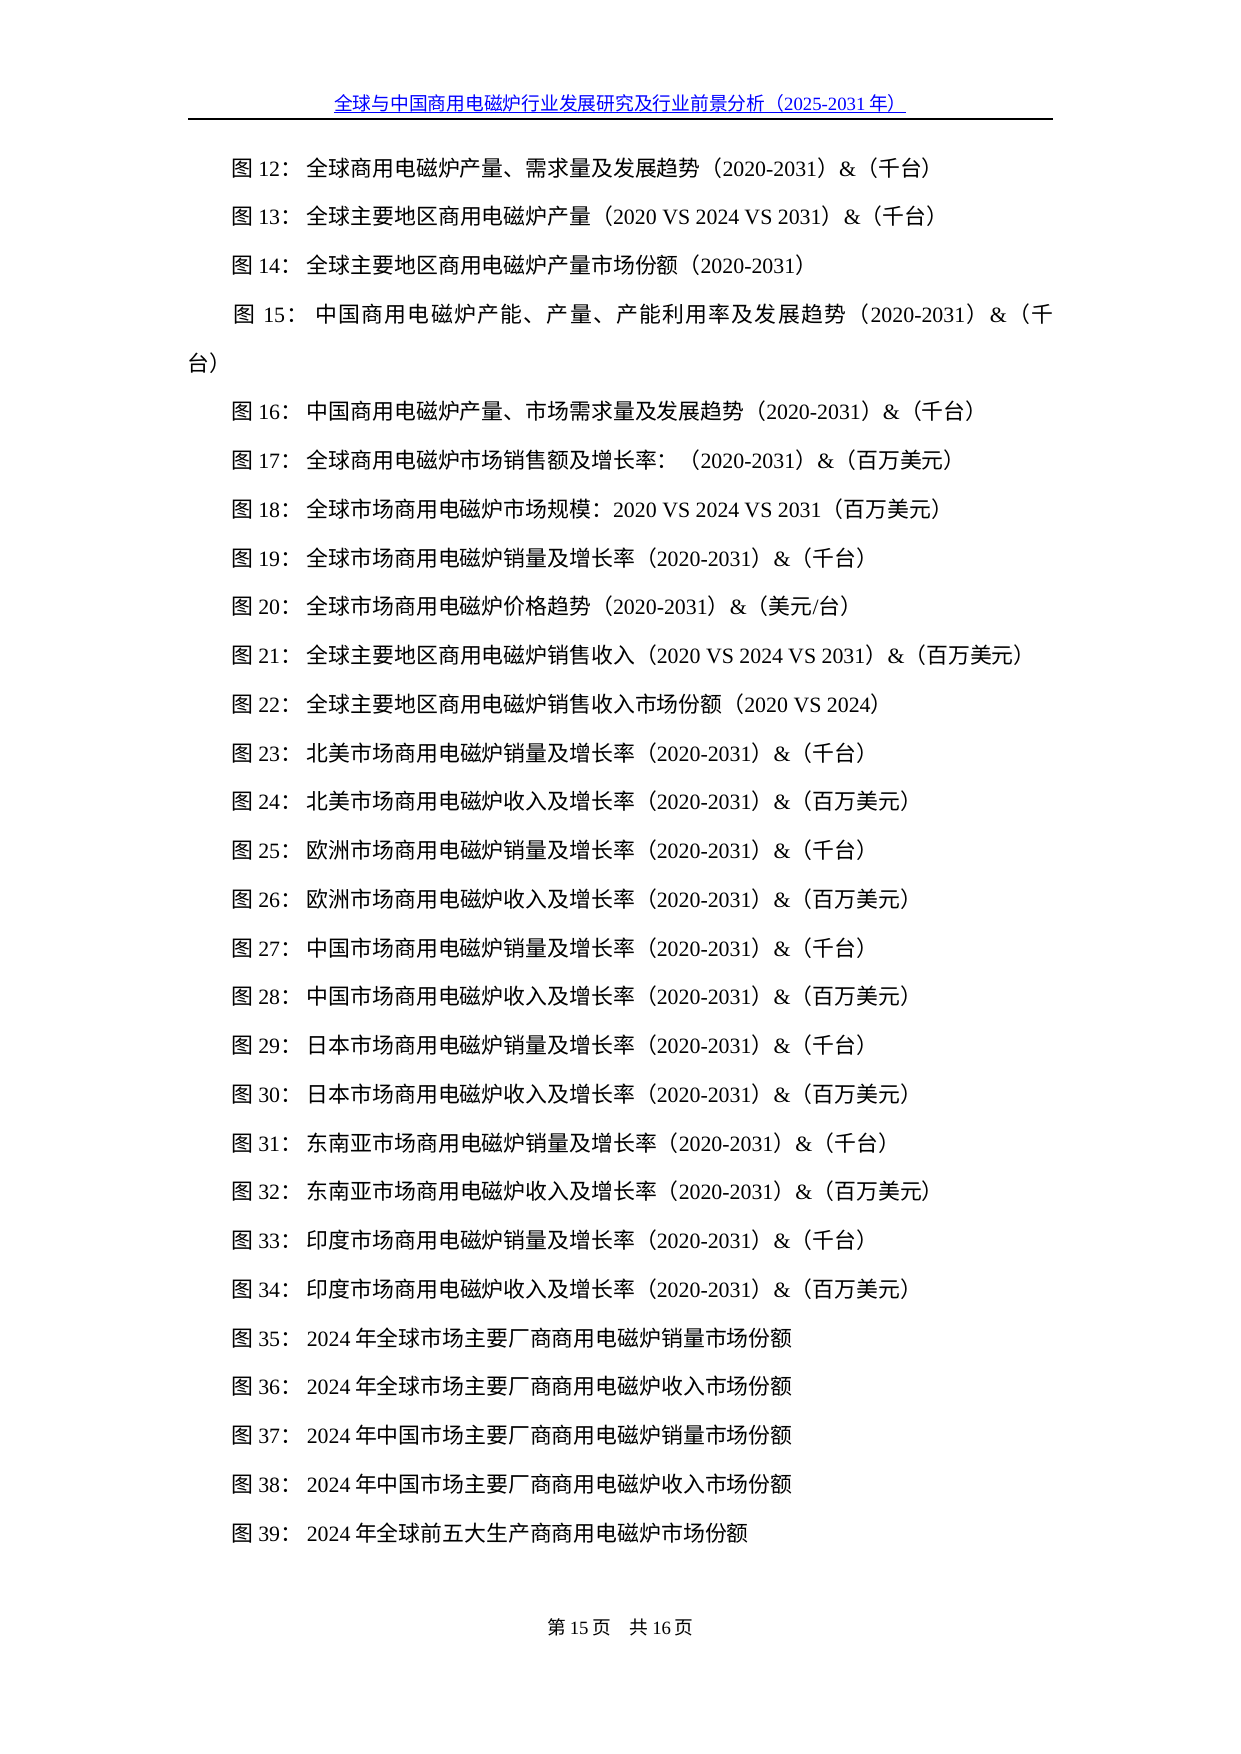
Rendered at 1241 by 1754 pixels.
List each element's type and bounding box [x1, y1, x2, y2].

text [187, 150, 1053, 1548]
